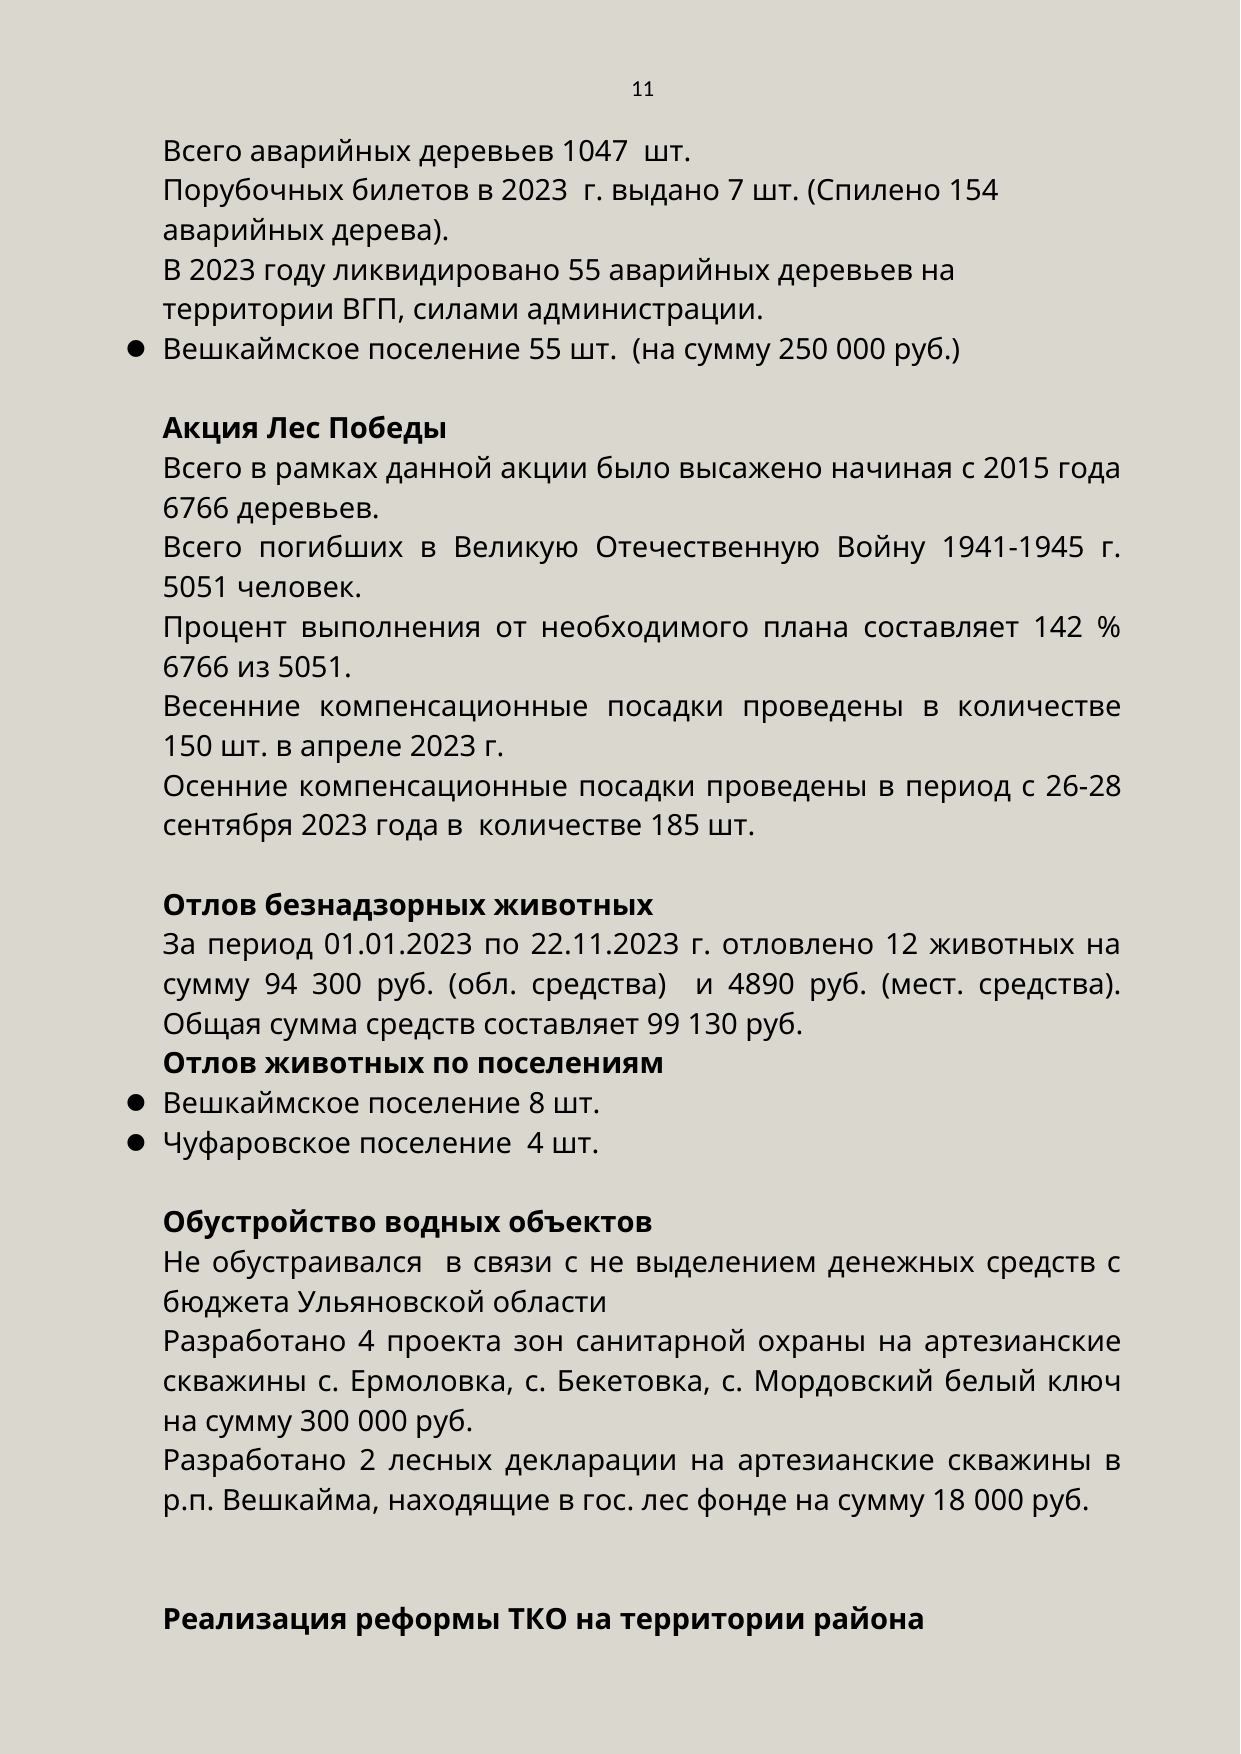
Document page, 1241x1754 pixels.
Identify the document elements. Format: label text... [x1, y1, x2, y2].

list Чуфаровское поселение 4 шт. [125, 1122, 1122, 1162]
list Вешкаймское поселение 55 шт. (на сумму 250 000 руб.) [125, 328, 1122, 368]
text Весенние компенсационные посадки проведены в количестве 150 шт. в апреле 2023 г. [162, 686, 1122, 765]
text Обустройство водных объектов [162, 1201, 1122, 1241]
text Отлов животных по поселениям [162, 1043, 1122, 1082]
text Всего аварийных деревьев 1047 шт. Порубочных билетов в 2023 г. выдано 7 шт. (Спилено 154 аварийных дерева). [162, 130, 1122, 249]
text За период 01.01.2023 по 22.11.2023 г. отловлено 12 животных на сумму 94 300 руб. (обл. средства) и 4890 руб. (мест. средства). Общая сумма средств составляет 99 130 руб. [162, 924, 1122, 1043]
list Вешкаймское поселение 8 шт. [125, 1082, 1122, 1122]
text Не обустраивался в связи с не выделением денежных средств с бюджета Ульяновской области [162, 1241, 1122, 1321]
text В 2023 году ликвидировано 55 аварийных деревьев на территории ВГП, силами администрации. [162, 249, 1122, 328]
text Акция Лес Победы [162, 408, 1122, 447]
text Всего погибших в Великую Отечественную Войну 1941-1945 г. 5051 человек. [162, 527, 1122, 606]
text Разработано 2 лесных декларации на артезианские скважины в р.п. Вешкайма, находящие в гос. лес фонде на сумму 18 000 руб. [162, 1439, 1122, 1519]
text Осенние компенсационные посадки проведены в период с 26-28 сентября 2023 года в количестве 185 шт. [162, 765, 1122, 844]
text Процент выполнения от необходимого плана составляет 142 % 6766 из 5051. [162, 606, 1122, 686]
text Реализация реформы ТКО на территории района [162, 1598, 1122, 1638]
text Отлов безнадзорных животных [162, 884, 1122, 924]
text Разработано 4 проекта зон санитарной охраны на артезианские скважины с. Ермоловка, с. Бекетовка, с. Мордовский белый ключ на сумму 300 000 руб. [162, 1321, 1122, 1439]
text Всего в рамках данной акции было высажено начиная с 2015 года 6766 деревьев. [162, 447, 1122, 527]
